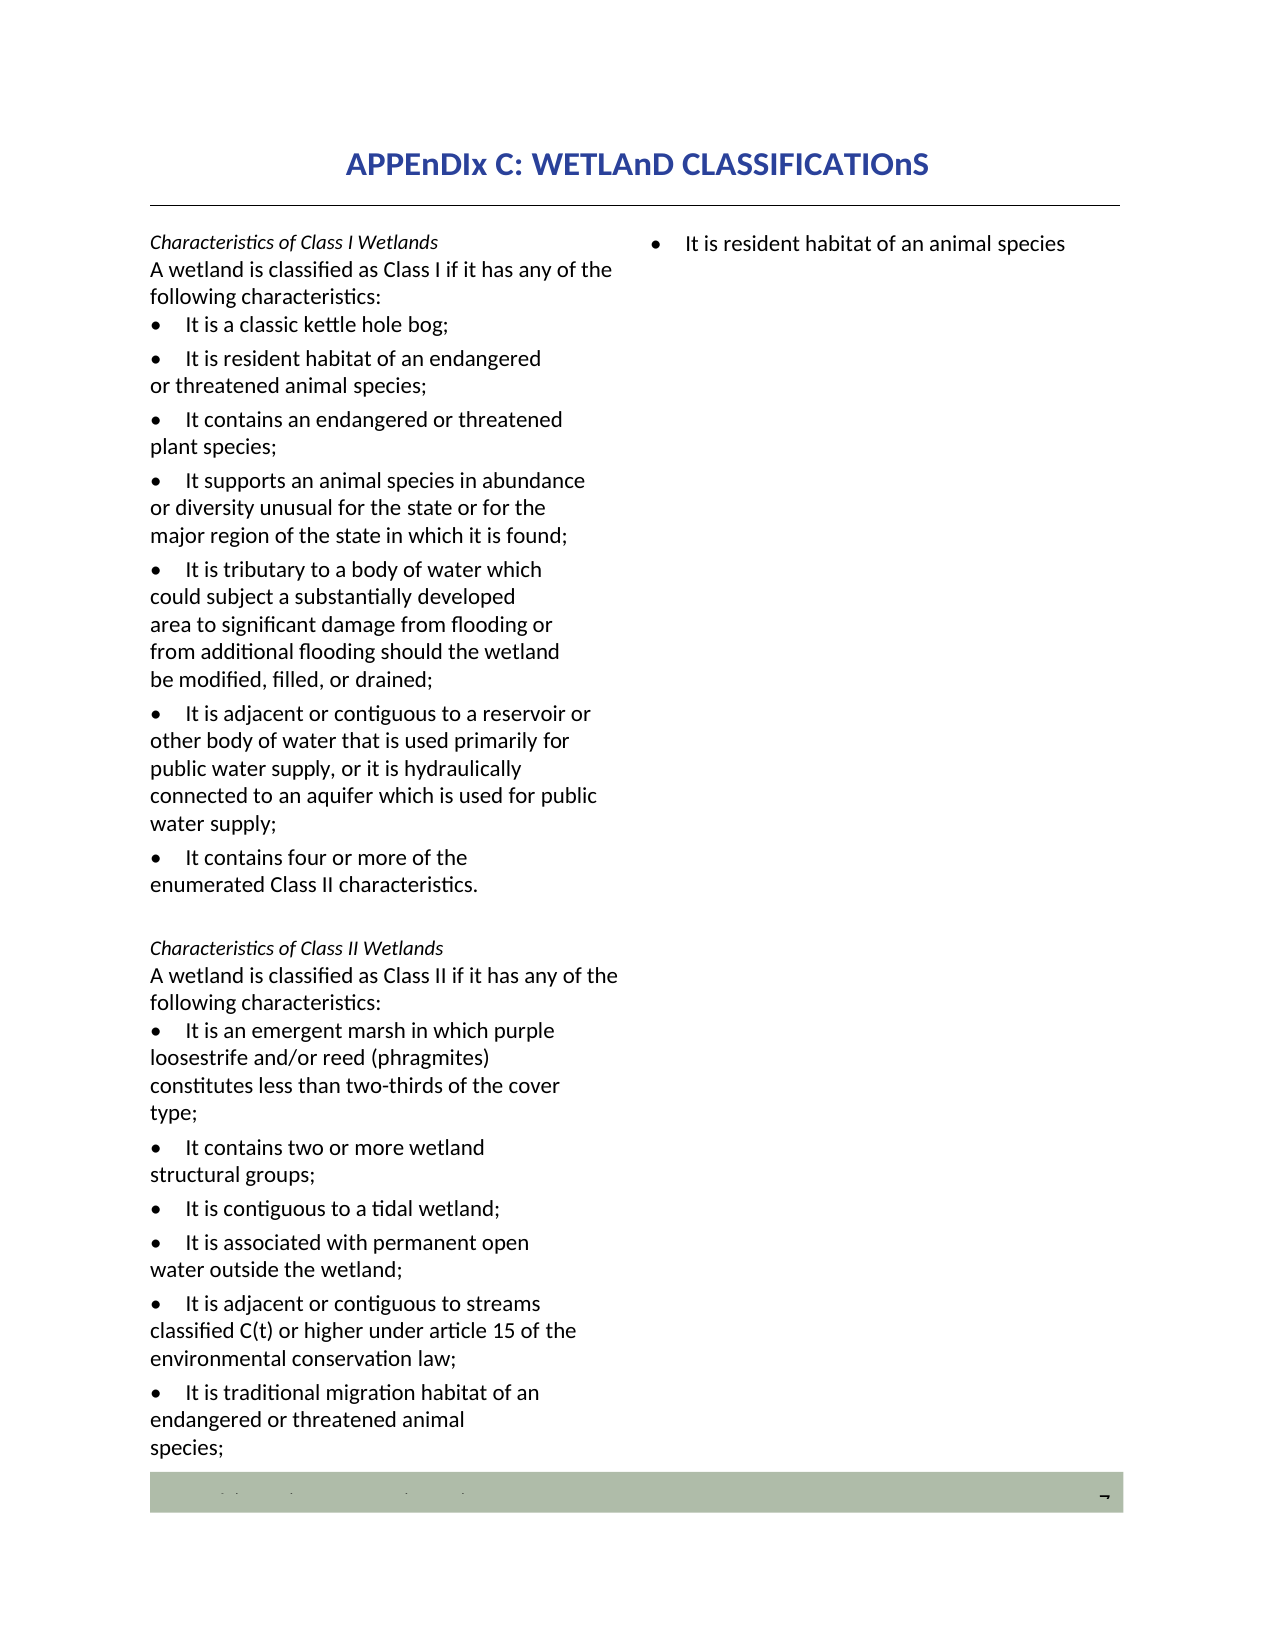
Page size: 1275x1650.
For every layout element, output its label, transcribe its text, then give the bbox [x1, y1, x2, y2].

text A wetland is classified as Class II if it has any of the following characteristics: [150, 962, 621, 1016]
text Characteristics of Class II Wetlands [150, 936, 623, 961]
list It is a classic kettle hole bog; [150, 310, 623, 338]
list It contains an endangered or threatened plant species; [150, 405, 615, 460]
text A wetland is classified as Class I if it has any of the following characteristics: [150, 255, 623, 310]
list It supports an animal species in abundance or diversity unusual for the state or for the major region of the state in which it is found; [150, 467, 605, 549]
list It is associated with permanent open water outside the wetland; [150, 1228, 588, 1283]
list It is adjacent or contiguous to a reservoir or other body of water that is used primarily for public water supply, or it is hydraulically connected to an aquifer which is used for public water supply; [150, 700, 623, 837]
list It contains four or more of the enumerated Class II characteristics. [150, 844, 586, 898]
list It is contiguous to a tidal wetland; [150, 1194, 623, 1222]
list It is tributary to a body of water which could subject a substantially developed area to significant damage from flooding or from additional flooding should the wetland be modified, filled, or drained; [150, 556, 561, 693]
list It is resident habitat of an endangered or threatened animal species; [150, 344, 566, 399]
list It is adjacent or contiguous to streams classified C(t) or higher under article 15 of the environmental conservation law; [150, 1289, 577, 1372]
list It is an emergent marsh in which purple loosestrife and/or reed (phragmites) constitutes less than two-thirds of the cover type; [150, 1017, 596, 1127]
list It is traditional migration habitat of an endangered or threatened animal species; [150, 1378, 543, 1461]
list It is resident habitat of an animal species [650, 229, 1156, 257]
subtitle APPEnDIx C: WETLAnD CLASSIFICATIOnS [298, 143, 977, 184]
text Characteristics of Class I Wetlands [150, 229, 623, 255]
list It contains two or more wetland structural groups; [150, 1133, 579, 1188]
